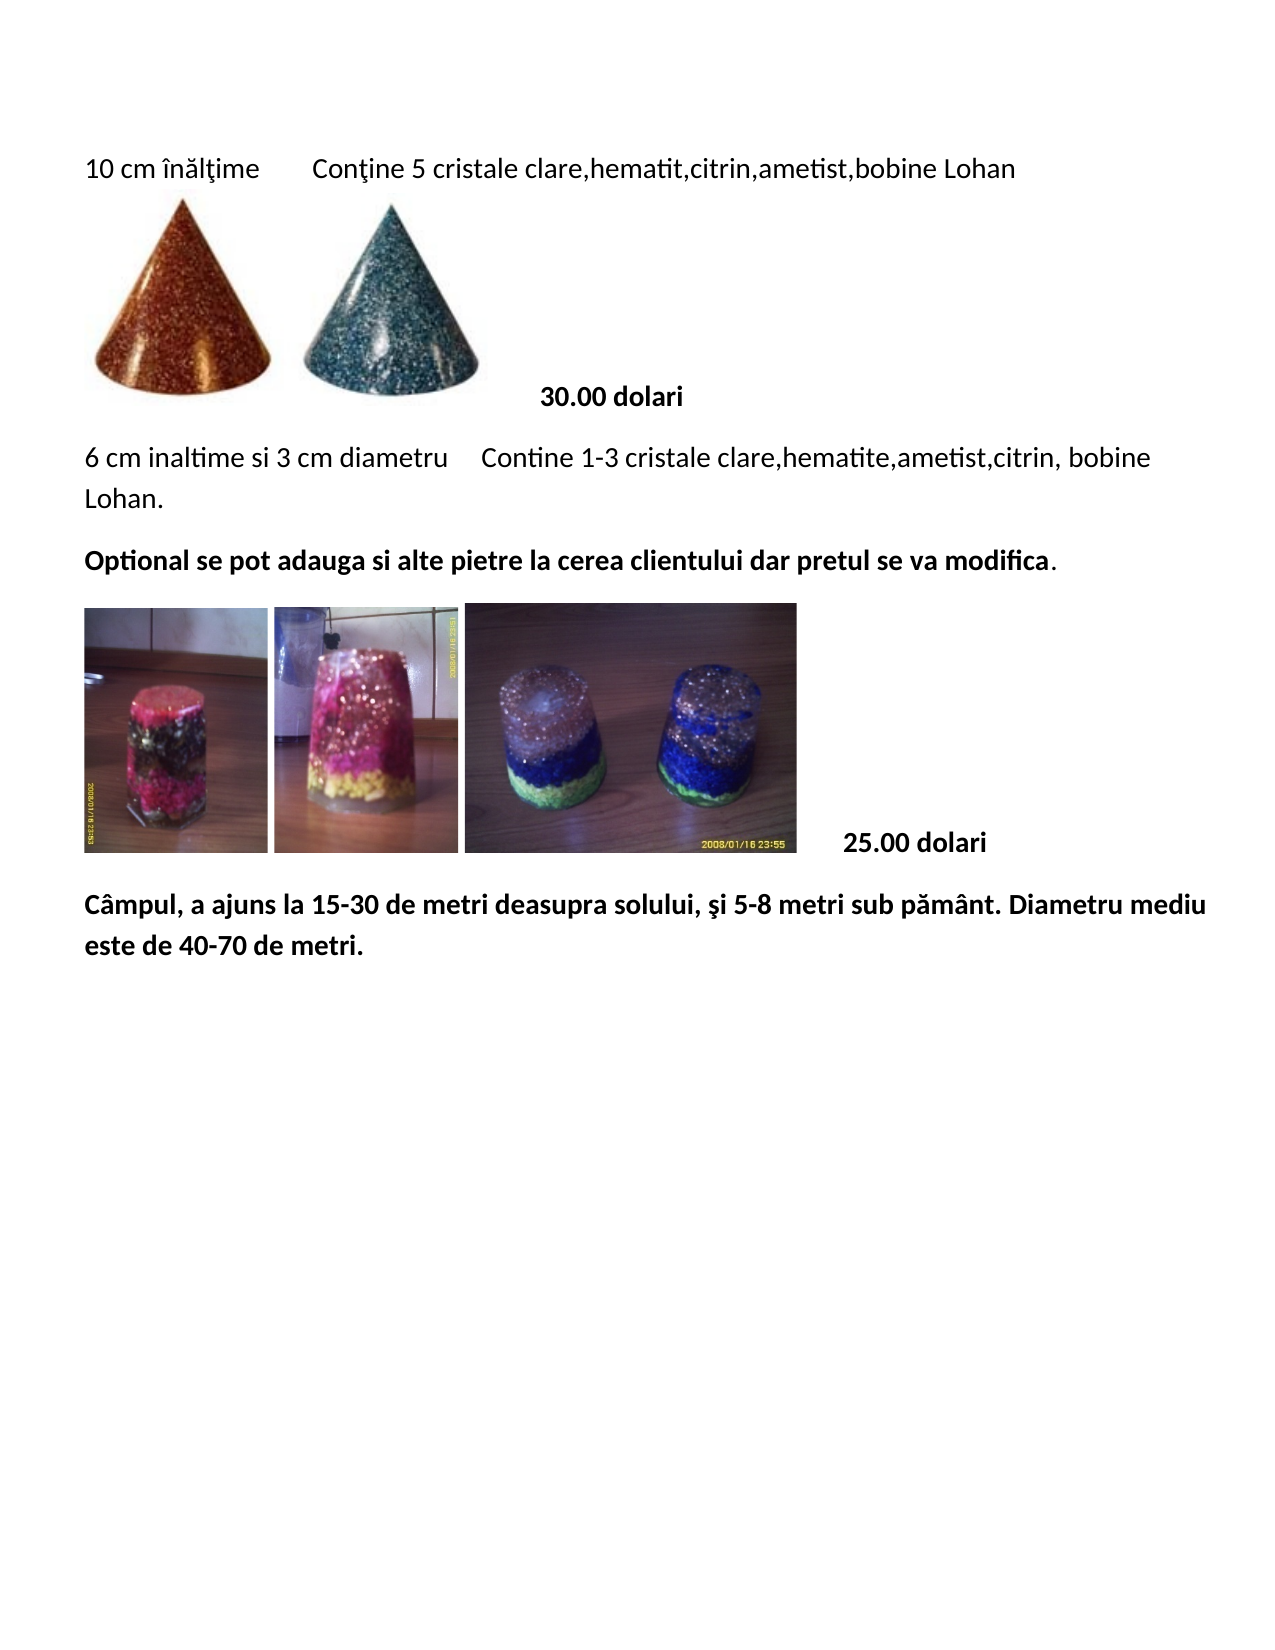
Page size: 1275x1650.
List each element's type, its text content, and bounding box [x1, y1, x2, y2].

text 6 cm inaltime si 3 cm diametru Contine 1-3 cristale clare,hematite,ametist,citrin, bobine Lohan. [84, 439, 1209, 516]
picture [84, 189, 494, 406]
text Câmpul, a ajuns la 15-30 de metri deasupra solului, şi 5-8 metri sub pământ. Diametru mediu este de 40-70 de metri. [84, 886, 1209, 963]
picture [274, 607, 459, 853]
picture [464, 603, 797, 853]
picture [84, 608, 268, 853]
text Optional se pot adauga si alte pietre la cerea clientului dar pretul se va modifica. [84, 542, 1209, 578]
